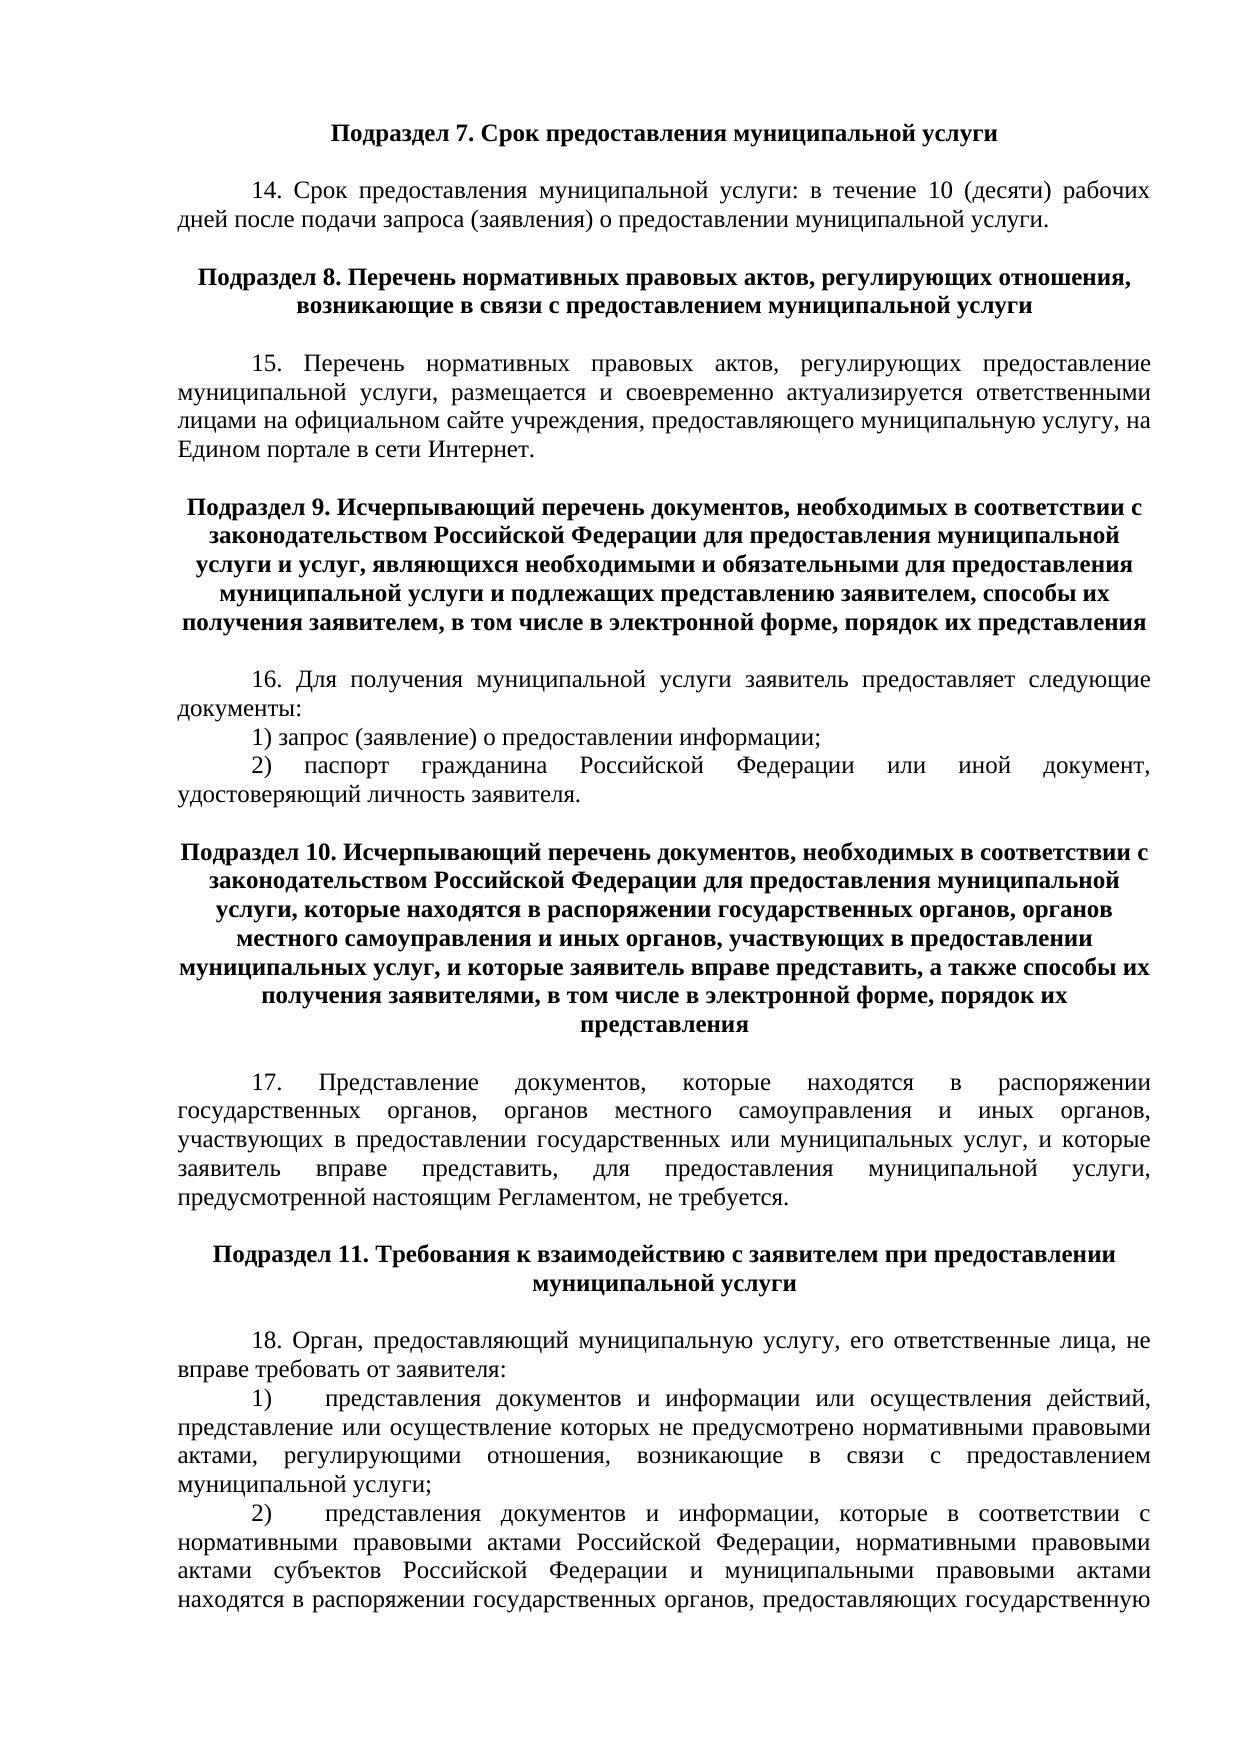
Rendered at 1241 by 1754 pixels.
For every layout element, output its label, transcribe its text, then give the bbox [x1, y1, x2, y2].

text 18. Орган, предоставляющий муниципальную услугу, его ответственные лица, не вправе требовать от заявителя: [177, 1326, 1152, 1383]
text Подраздел 10. Исчерпывающий перечень документов, необходимых в соответствии с законодательством Российской Федерации для предоставления муниципальной услуги, которые находятся в распоряжении государственных органов, органов местного самоуправления и иных органов, участвующих в предоставлении муниципальных услуг, и которые заявитель вправе представить, а также способы их получения заявителями, в том числе в электронной форме, порядок их представления [177, 837, 1152, 1038]
text 14. Срок предоставления муниципальной услуги: в течение 10 (десяти) рабочих дней после подачи запроса (заявления) о предоставлении муниципальной услуги. [177, 176, 1152, 233]
text 17. Представление документов, которые находятся в распоряжении государственных органов, органов местного самоуправления и иных органов, участвующих в предоставлении государственных или муниципальных услуг, и которые заявитель вправе представить, для предоставления муниципальной услуги, предусмотренной настоящим Регламентом, не требуется. [177, 1067, 1152, 1211]
text Подраздел 11. Требования к взаимодействию с заявителем при предоставлении муниципальной услуги [177, 1239, 1152, 1297]
text 1) запрос (заявление) о предоставлении информации; [177, 722, 1152, 751]
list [177, 1498, 1152, 1613]
text 2) паспорт гражданина Российской Федерации или иной документ, удостоверяющий личность заявителя. [177, 751, 1152, 808]
text 16. Для получения муниципальной услуги заявитель предоставляет следующие документы: [177, 664, 1152, 722]
list представления документов и информации или осуществления действий, представление или осуществление которых не предусмотрено нормативными правовыми актами, регулирующими отношения, возникающие в связи с предоставлением муниципальной услуги; [177, 1383, 1152, 1498]
text Подраздел 7. Срок предоставления муниципальной услуги [177, 118, 1152, 147]
text Подраздел 9. Исчерпывающий перечень документов, необходимых в соответствии с законодательством Российской Федерации для предоставления муниципальной услуги и услуг, являющихся необходимыми и обязательными для предоставления муниципальной услуги и подлежащих представлению заявителем, способы их получения заявителем, в том числе в электронной форме, порядок их представления [177, 492, 1152, 636]
text Подраздел 8. Перечень нормативных правовых актов, регулирующих отношения, возникающие в связи с предоставлением муниципальной услуги [177, 262, 1152, 319]
text 15. Перечень нормативных правовых актов, регулирующих предоставление муниципальной услуги, размещается и своевременно актуализируется ответственными лицами на официальном сайте учреждения, предоставляющего муниципальную услугу, на Едином портале в сети Интернет. [177, 348, 1152, 463]
